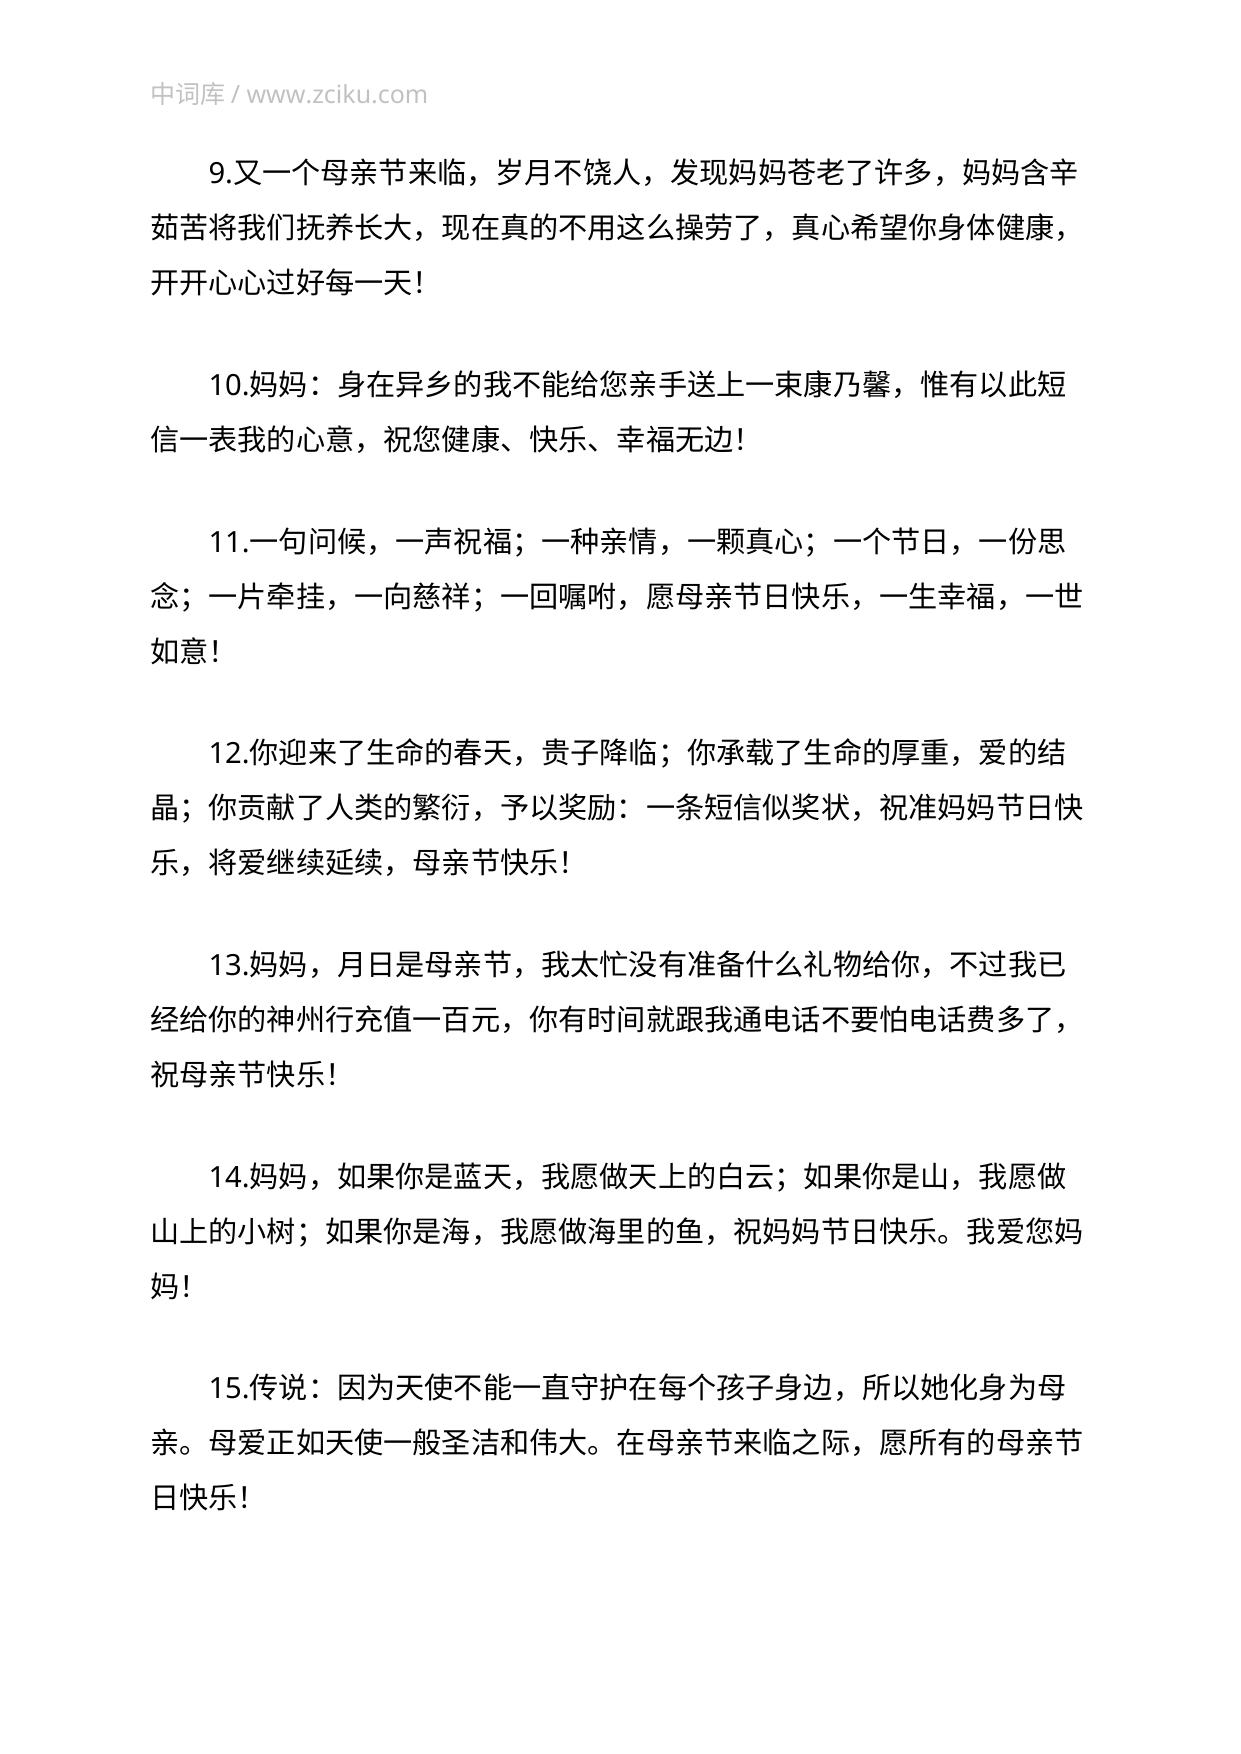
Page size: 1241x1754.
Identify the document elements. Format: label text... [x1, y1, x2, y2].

text 10.妈妈：身在异乡的我不能给您亲手送上一束康乃馨，惟有以此短信一表我的心意，祝您健康、快乐、幸福无边！ [150, 362, 1090, 459]
text 13.妈妈，月日是母亲节，我太忙没有准备什么礼物给你，不过我已经给你的神州行充值一百元，你有时间就跟我通电话不要怕电话费多了，祝母亲节快乐！ [150, 942, 1090, 1094]
text 14.妈妈，如果你是蓝天，我愿做天上的白云；如果你是山，我愿做山上的小树；如果你是海，我愿做海里的鱼，祝妈妈节日快乐。我爱您妈妈！ [150, 1153, 1090, 1306]
text 15.传说：因为天使不能一直守护在每个孩子身边，所以她化身为母亲。母爱正如天使一般圣洁和伟大。在母亲节来临之际，愿所有的母亲节日快乐！ [150, 1365, 1090, 1517]
text 11.一句问候，一声祝福；一种亲情，一颗真心；一个节日，一份思念；一片牵挂，一向慈祥；一回嘱咐，愿母亲节日快乐，一生幸福，一世如意！ [150, 518, 1090, 671]
text 12.你迎来了生命的春天，贵子降临；你承载了生命的厚重，爱的结晶；你贡献了人类的繁衍，予以奖励：一条短信似奖状，祝准妈妈节日快乐，将爱继续延续，母亲节快乐！ [150, 730, 1090, 882]
text 9.又一个母亲节来临，岁月不饶人，发现妈妈苍老了许多，妈妈含辛茹苦将我们抚养长大，现在真的不用这么操劳了，真心希望你身体健康，开开心心过好每一天！ [150, 150, 1090, 302]
